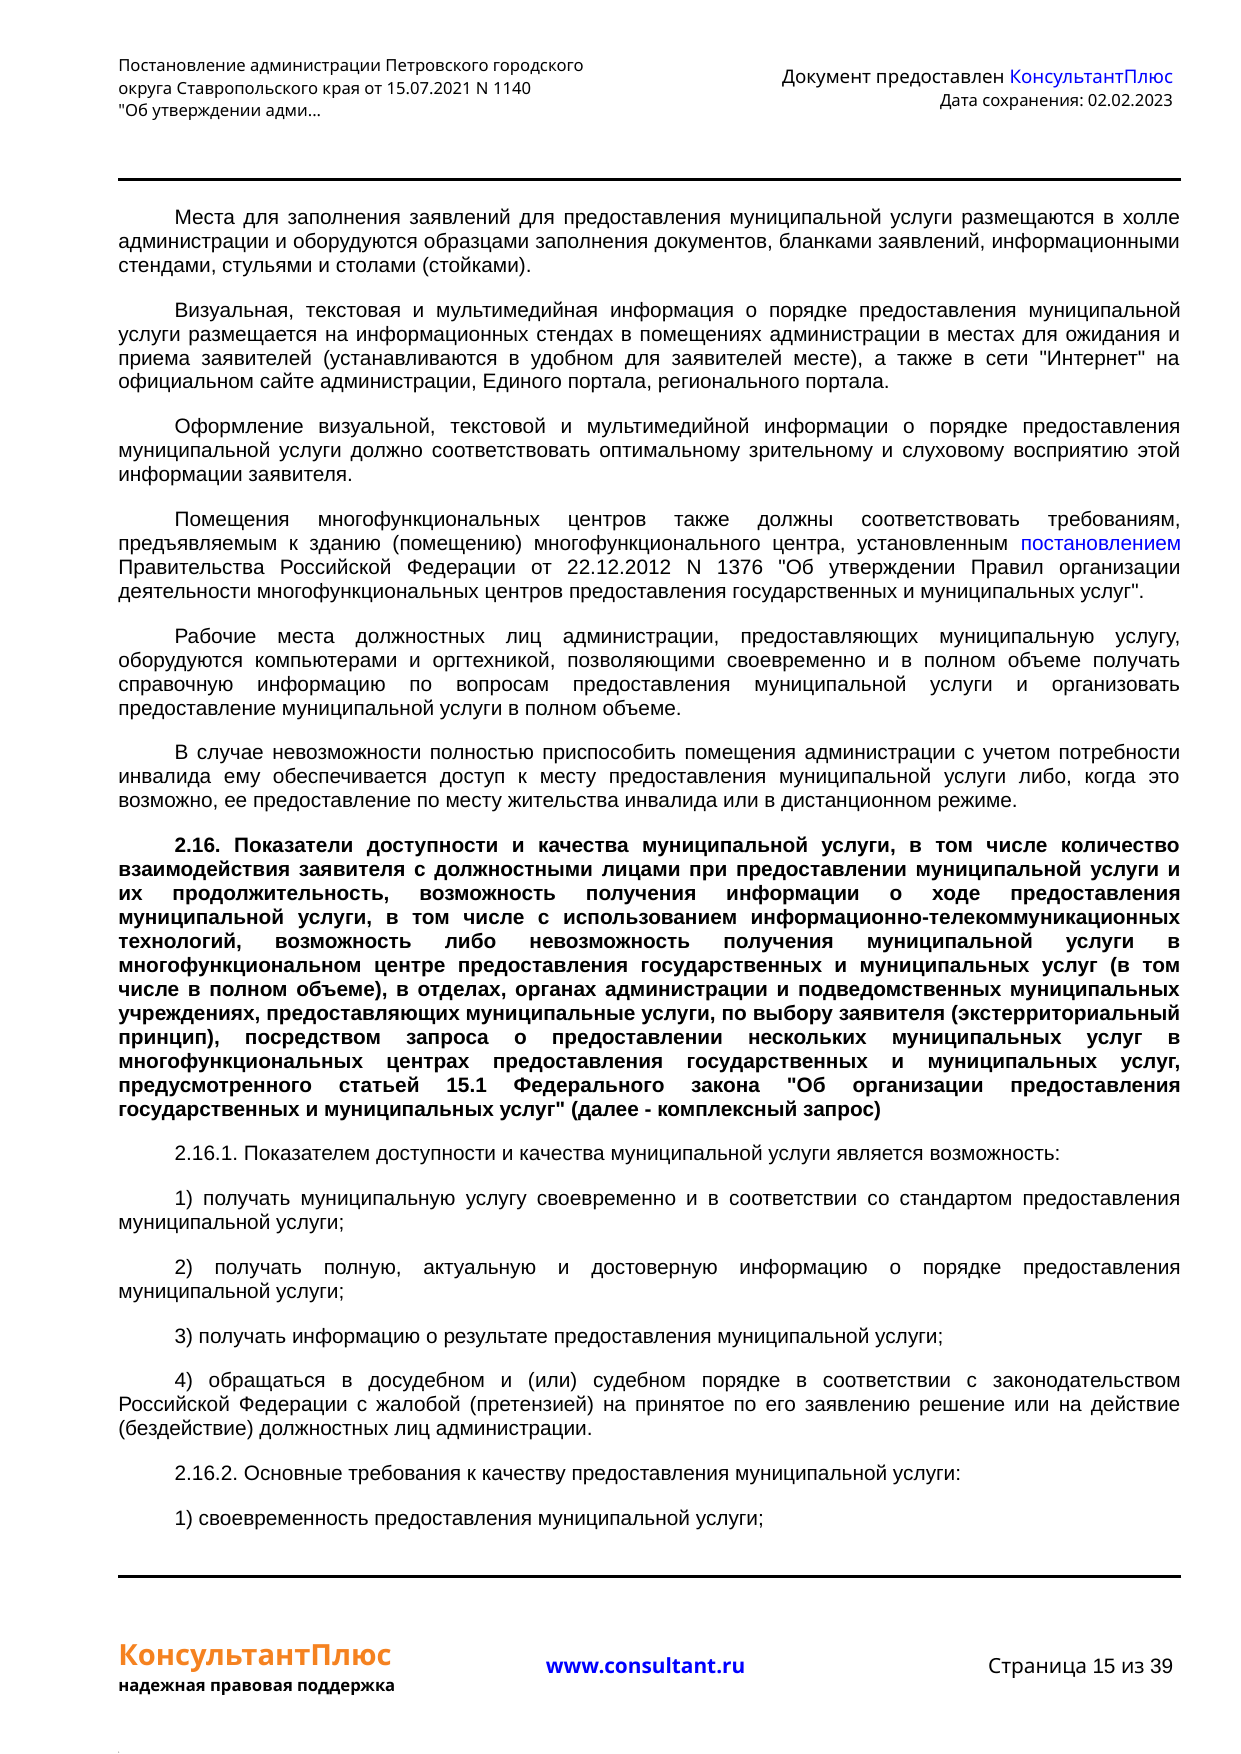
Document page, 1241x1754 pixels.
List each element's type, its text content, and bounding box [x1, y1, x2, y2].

title 2.16. Показатели доступности и качества муниципальной услуги, в том числе количество взаимодействия заявителя с должностными лицами при предоставлении муниципальной услуги и их продолжительность, возможность получения информации о ходе предоставления муниципальной услуги, в том числе с использованием информационно-телекоммуникационных технологий, возможность либо невозможность получения муниципальной услуги в многофункциональном центре предоставления государственных и муниципальных услуг (в том числе в полном объеме), в отделах, органах администрации и подведомственных муниципальных учреждениях, предоставляющих муниципальные услуги, по выбору заявителя (экстерриториальный принцип), посредством запроса о предоставлении нескольких муниципальных услуг в многофункциональных центрах предоставления государственных и муниципальных услуг, предусмотренного статьей 15.1 Федерального закона "Об организации предоставления государственных и муниципальных услуг" (далее - комплексный запрос) [118, 833, 1181, 1120]
text Рабочие места должностных лиц администрации, предоставляющих муниципальную услугу, оборудуются компьютерами и оргтехникой, позволяющими своевременно и в полном объеме получать справочную информацию по вопросам предоставления муниципальной услуги и организовать предоставление муниципальной услуги в полном объеме. [118, 623, 1181, 719]
text В случае невозможности полностью приспособить помещения администрации с учетом потребности инвалида ему обеспечивается доступ к месту предоставления муниципальной услуги либо, когда это возможно, ее предоставление по месту жительства инвалида или в дистанционном режиме. [118, 740, 1181, 812]
text 2.16.1. Показателем доступности и качества муниципальной услуги является возможность: [118, 1141, 1181, 1165]
text 2.16.2. Основные требования к качеству предоставления муниципальной услуги: [118, 1461, 1181, 1485]
text Визуальная, текстовая и мультимедийная информация о порядке предоставления муниципальной услуги размещается на информационных стендах в помещениях администрации в местах для ожидания и приема заявителей (устанавливаются в удобном для заявителей месте), а также в сети "Интернет" на официальном сайте администрации, Единого портала, регионального портала. [118, 297, 1181, 393]
text Места для заполнения заявлений для предоставления муниципальной услуги размещаются в холле администрации и оборудуются образцами заполнения документов, бланками заявлений, информационными стендами, стульями и столами (стойками). [118, 205, 1181, 277]
text Оформление визуальной, текстовой и мультимедийной информации о порядке предоставления муниципальной услуги должно соответствовать оптимальному зрительному и слуховому восприятию этой информации заявителя. [118, 414, 1181, 486]
text 3) получать информацию о результате предоставления муниципальной услуги; [118, 1323, 1181, 1347]
text Помещения многофункциональных центров также должны соответствовать требованиям, предъявляемым к зданию (помещению) многофункционального центра, установленным постановлением Правительства Российской Федерации от 22.12.2012 N 1376 "Об утверждении Правил организации деятельности многофункциональных центров предоставления государственных и муниципальных услуг". [118, 507, 1181, 603]
text 1) получать муниципальную услугу своевременно и в соответствии со стандартом предоставления муниципальной услуги; [118, 1186, 1181, 1234]
text 4) обращаться в досудебном и (или) судебном порядке в соответствии с законодательством Российской Федерации с жалобой (претензией) на принятое по его заявлению решение или на действие (бездействие) должностных лиц администрации. [118, 1368, 1181, 1440]
text 1) своевременность предоставления муниципальной услуги; [118, 1506, 1181, 1530]
text 2) получать полную, актуальную и достоверную информацию о порядке предоставления муниципальной услуги; [118, 1255, 1181, 1303]
